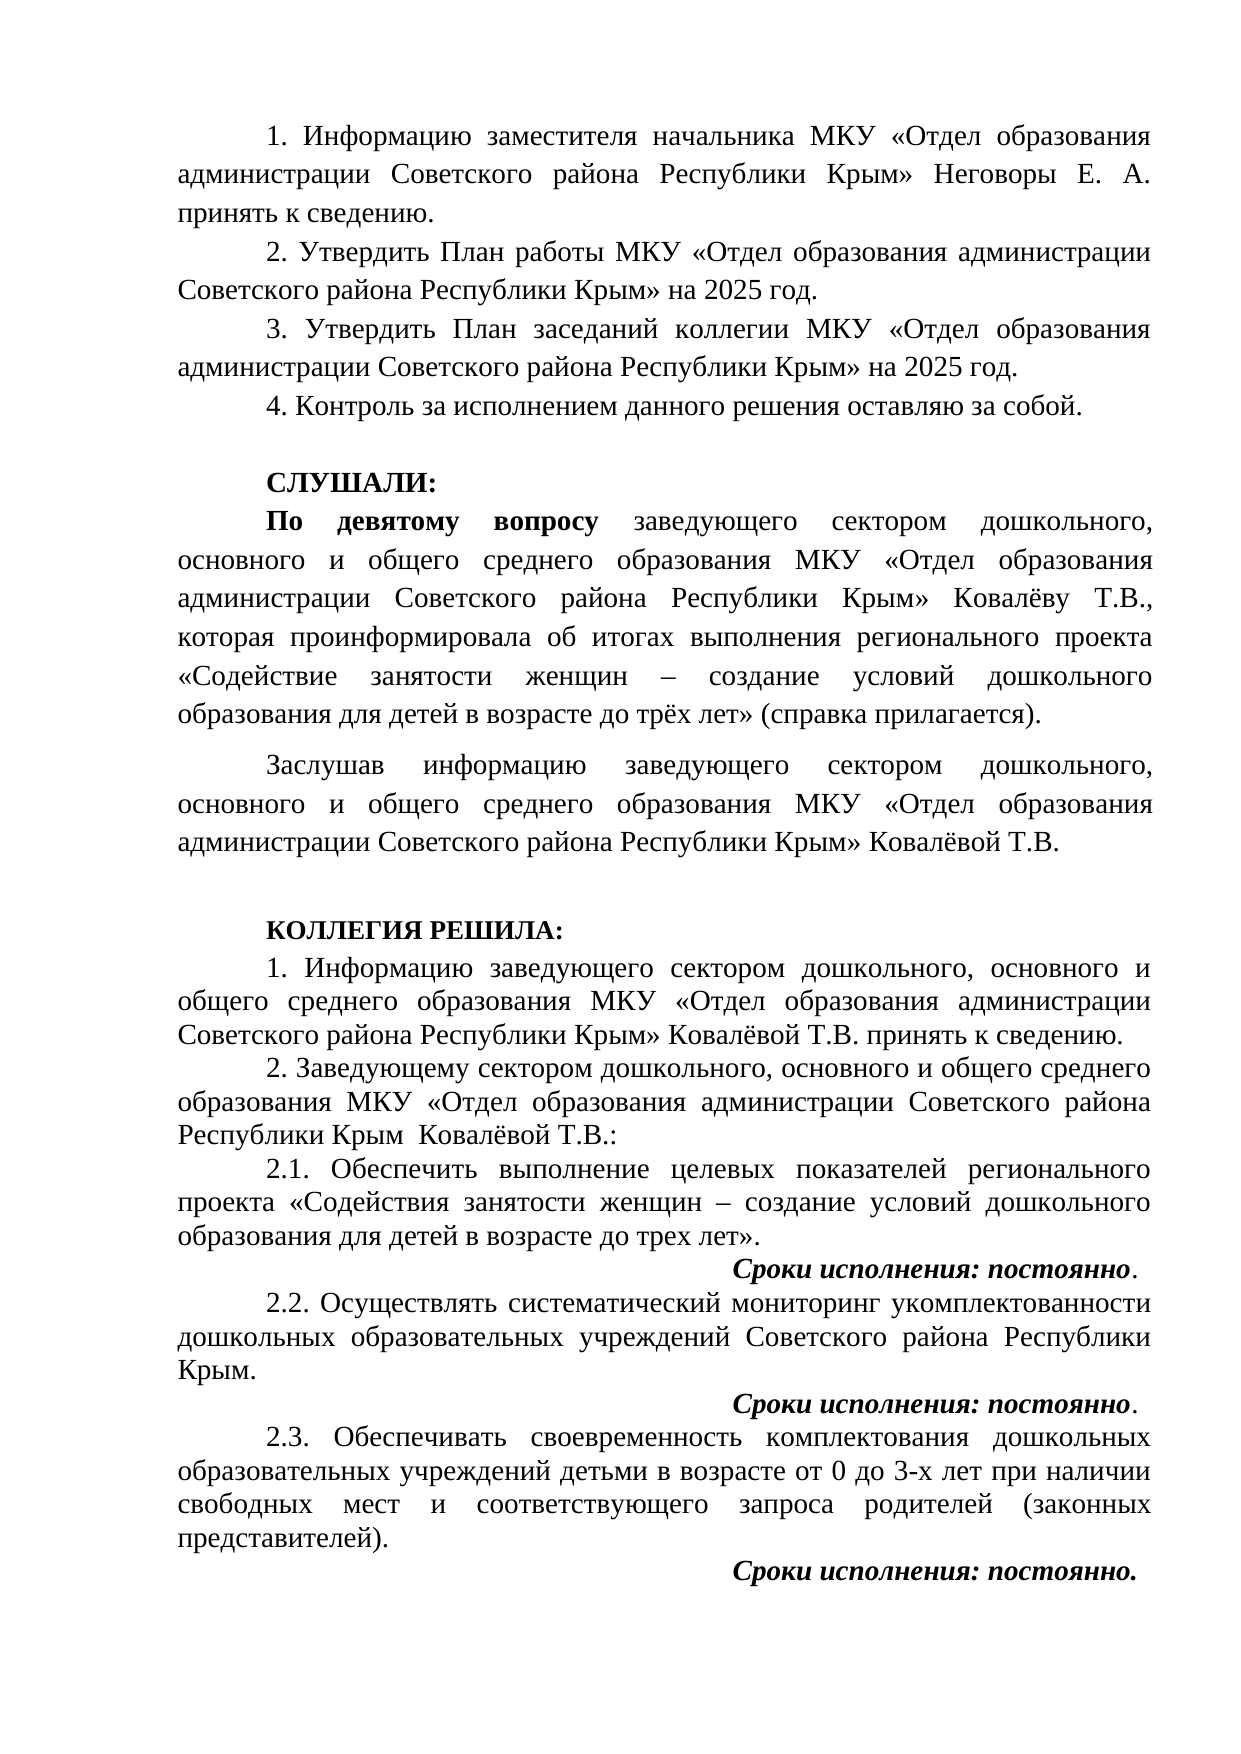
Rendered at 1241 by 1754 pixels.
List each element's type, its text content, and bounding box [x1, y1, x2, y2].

text 4. Контроль за исполнением данного решения оставляю за собой. [177, 388, 1152, 421]
text 3. Утвердить План заседаний коллегии МКУ «Отдел образования администрации Советского района Республики Крым» на 2025 год. [177, 311, 1152, 383]
text 2.3. Обеспечивать своевременность комплектования дошкольных образовательных учреждений детьми в возрасте от 0 до 3-х лет при наличии свободных мест и соответствующего запроса родителей (законных представителей). [177, 1419, 1152, 1553]
text 2.1. Обеспечить выполнение целевых показателей регионального проекта «Содействия занятости женщин – создание условий дошкольного образования для детей в возрасте до трех лет». [177, 1151, 1152, 1252]
text 1. Информацию заместителя начальника МКУ «Отдел образования администрации Советского района Республики Крым» Неговоры Е. А. принять к сведению. [177, 118, 1152, 229]
text 1. Информацию заведующего сектором дошкольного, основного и общего среднего образования МКУ «Отдел образования администрации Советского района Республики Крым» Ковалёвой Т.В. принять к сведению. [177, 950, 1152, 1050]
text Сроки исполнения: постоянно. [177, 1553, 1152, 1587]
text КОЛЛЕГИЯ РЕШИЛА: [177, 914, 1152, 945]
text 2. Заведующему сектором дошкольного, основного и общего среднего образования МКУ «Отдел образования администрации Советского района Республики Крым Ковалёвой Т.В.: [177, 1050, 1152, 1151]
text Заслушав информацию заведующего сектором дошкольного, основного и общего среднего образования МКУ «Отдел образования администрации Советского района Республики Крым» Ковалёвой Т.В. [177, 819, 1153, 858]
text По девятому вопросу заведующего сектором дошкольного, основного и общего среднего образования МКУ «Отдел образования администрации Советского района Республики Крым» Ковалёву Т.В., которая проинформировала об итогах выполнения регионального проекта «Содействие занятости женщин – создание условий дошкольного образования для детей в возрасте до трёх лет» (справка прилагается). [177, 503, 1153, 542]
text СЛУШАЛИ: [177, 465, 1152, 498]
text По девятому вопросу заведующего сектором дошкольного, основного и общего среднего образования МКУ «Отдел образования администрации Советского района Республики Крым» Ковалёву Т.В., которая проинформировала об итогах выполнения регионального проекта «Содействие занятости женщин – создание условий дошкольного образования для детей в возрасте до трёх лет» (справка прилагается). [177, 576, 1153, 730]
text Сроки исполнения: постоянно. [177, 1252, 1152, 1285]
text 2.2. Осуществлять систематический мониторинг укомплектованности дошкольных образовательных учреждений Советского района Республики Крым. [177, 1285, 1152, 1386]
text Заслушав информацию заведующего сектором дошкольного, основного и общего среднего образования МКУ «Отдел образования администрации Советского района Республики Крым» Ковалёвой Т.В. [177, 747, 1153, 786]
text 2. Утвердить План работы МКУ «Отдел образования администрации Советского района Республики Крым» на 2025 год. [177, 234, 1152, 306]
text Сроки исполнения: постоянно. [177, 1386, 1152, 1419]
